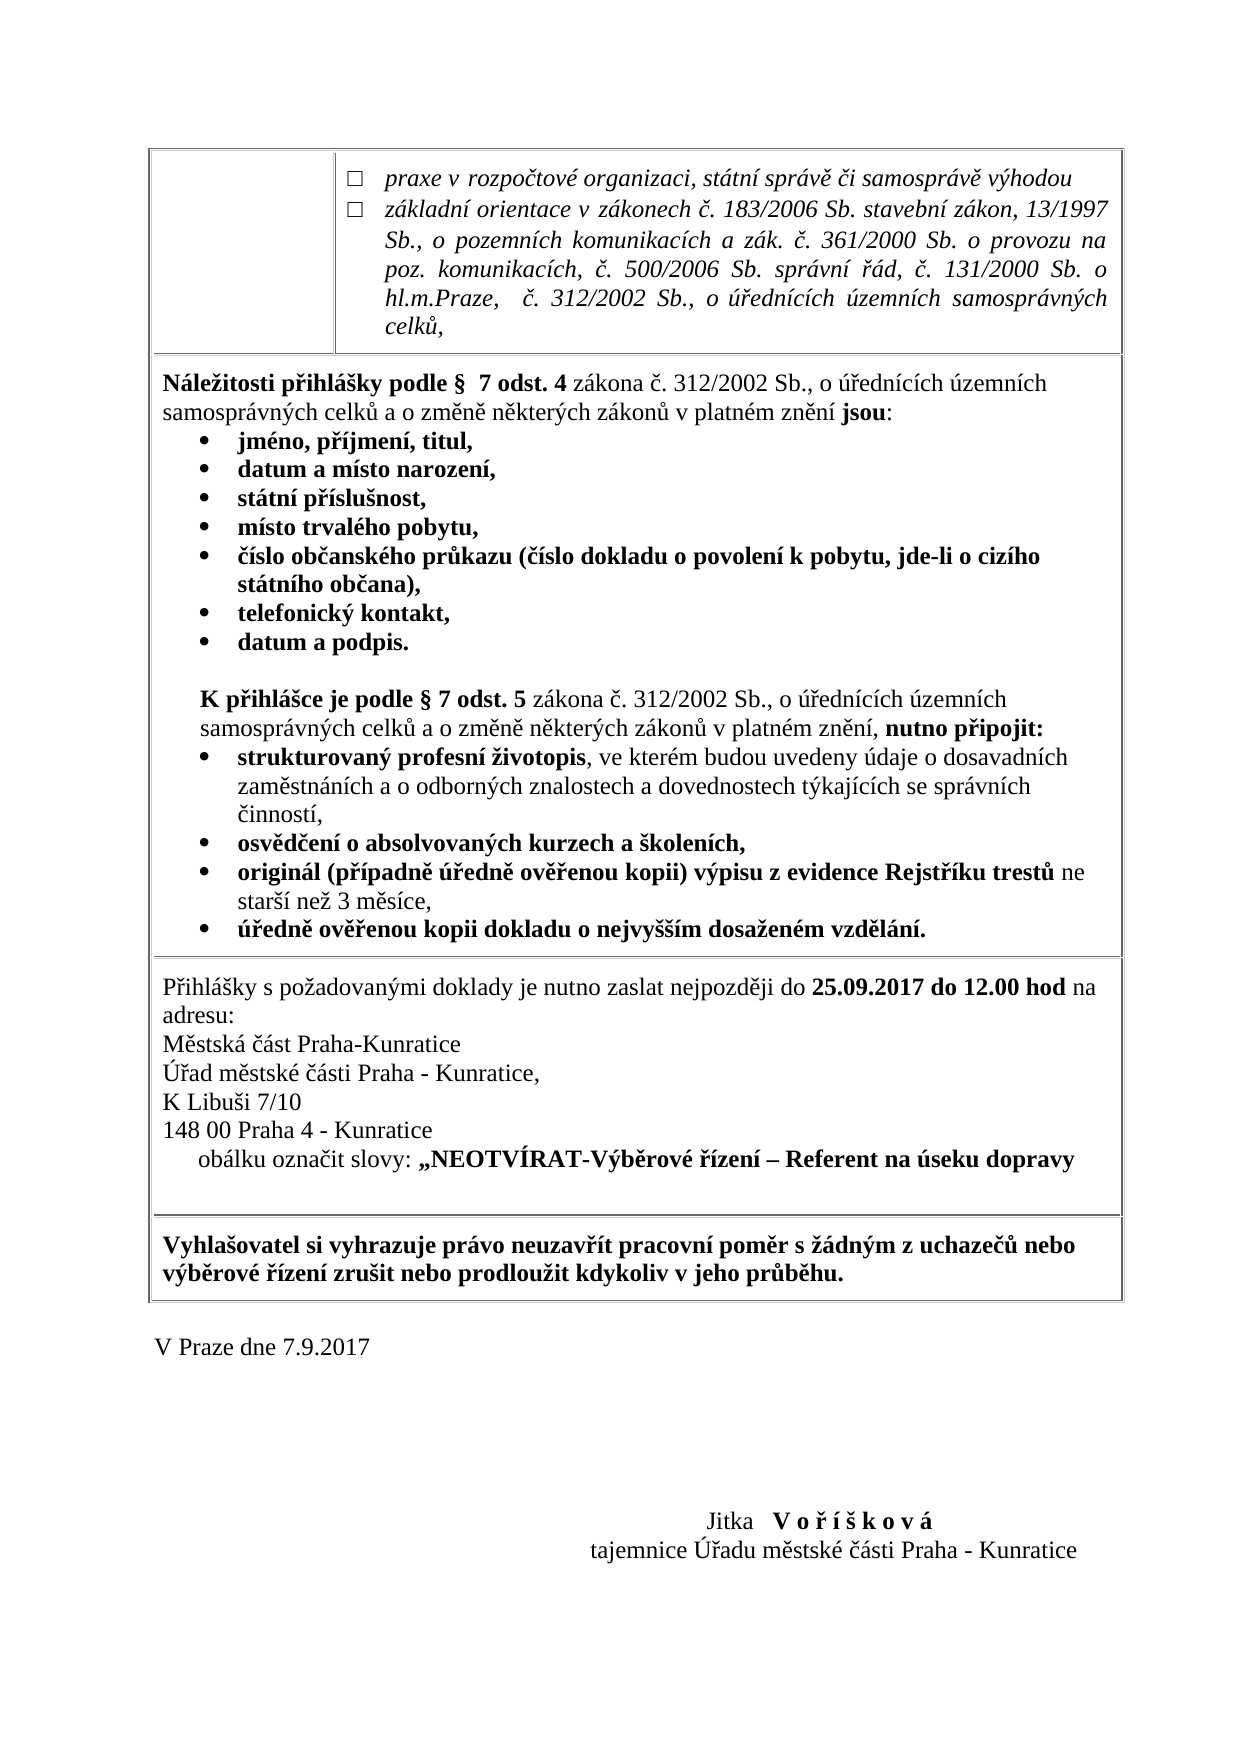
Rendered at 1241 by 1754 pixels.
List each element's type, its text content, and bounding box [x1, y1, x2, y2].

text Jitka V o ř í š k o v á [443, 1506, 1122, 1535]
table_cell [335, 151, 1121, 353]
table_cell Náležitosti přihlášky podle § 7 odst. 4 zákona č. 312/2002 Sb., o úřednících územních samosprávných celků a o změně některých zákonů v platném znění jsou: jméno, příjmení, titul, datum a místo narození, státní příslušnost, místo trvalého pobytu, číslo občanského průkazu (číslo dokladu o povolení k pobytu, jde-li o cizího státního občana), telefonický kontakt, datum a podpis. K přihlášce je podle § 7 odst. 5 zákona č. 312/2002 Sb., o úřednících územních samosprávných celků a o změně některých zákonů v platném znění, nutno připojit: strukturovaný profesní životopis, ve kterém budou uvedeny údaje o dosavadních zaměstnáních a o odborných znalostech a dovednostech týkajících se správních činností, osvědčení o absolvovaných kurzech a školeních, originál (případně úředně ověřenou kopii) výpisu z evidence Rejstříku trestů ne starší než 3 měsíce, úředně ověřenou kopii dokladu o nejvyšším dosaženém vzdělání. [150, 353, 1123, 956]
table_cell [152, 151, 335, 353]
table_cell Přihlášky s požadovanými doklady je nutno zaslat nejpozději do 25.09.2017 do 12.00 hod na adresu: Městská část Praha-Kunratice Úřad městské části Praha - Kunratice, K Libuši 7/10 148 00 Praha 4 - Kunratice obálku označit slovy: „NEOTVÍRAT-Výběrové řízení – Referent na úseku dopravy [150, 956, 1123, 1214]
text tajemnice Úřadu městské části Praha - Kunratice [590, 1535, 1122, 1563]
text V Praze dne 7.9.2017 [148, 1332, 1122, 1361]
table_cell Vyhlašovatel si vyhrazuje právo neuzavřít pracovní poměr s žádným z uchazečů nebo výběrové řízení zrušit nebo prodloužit kdykoliv v jeho průběhu. [152, 1214, 1122, 1300]
